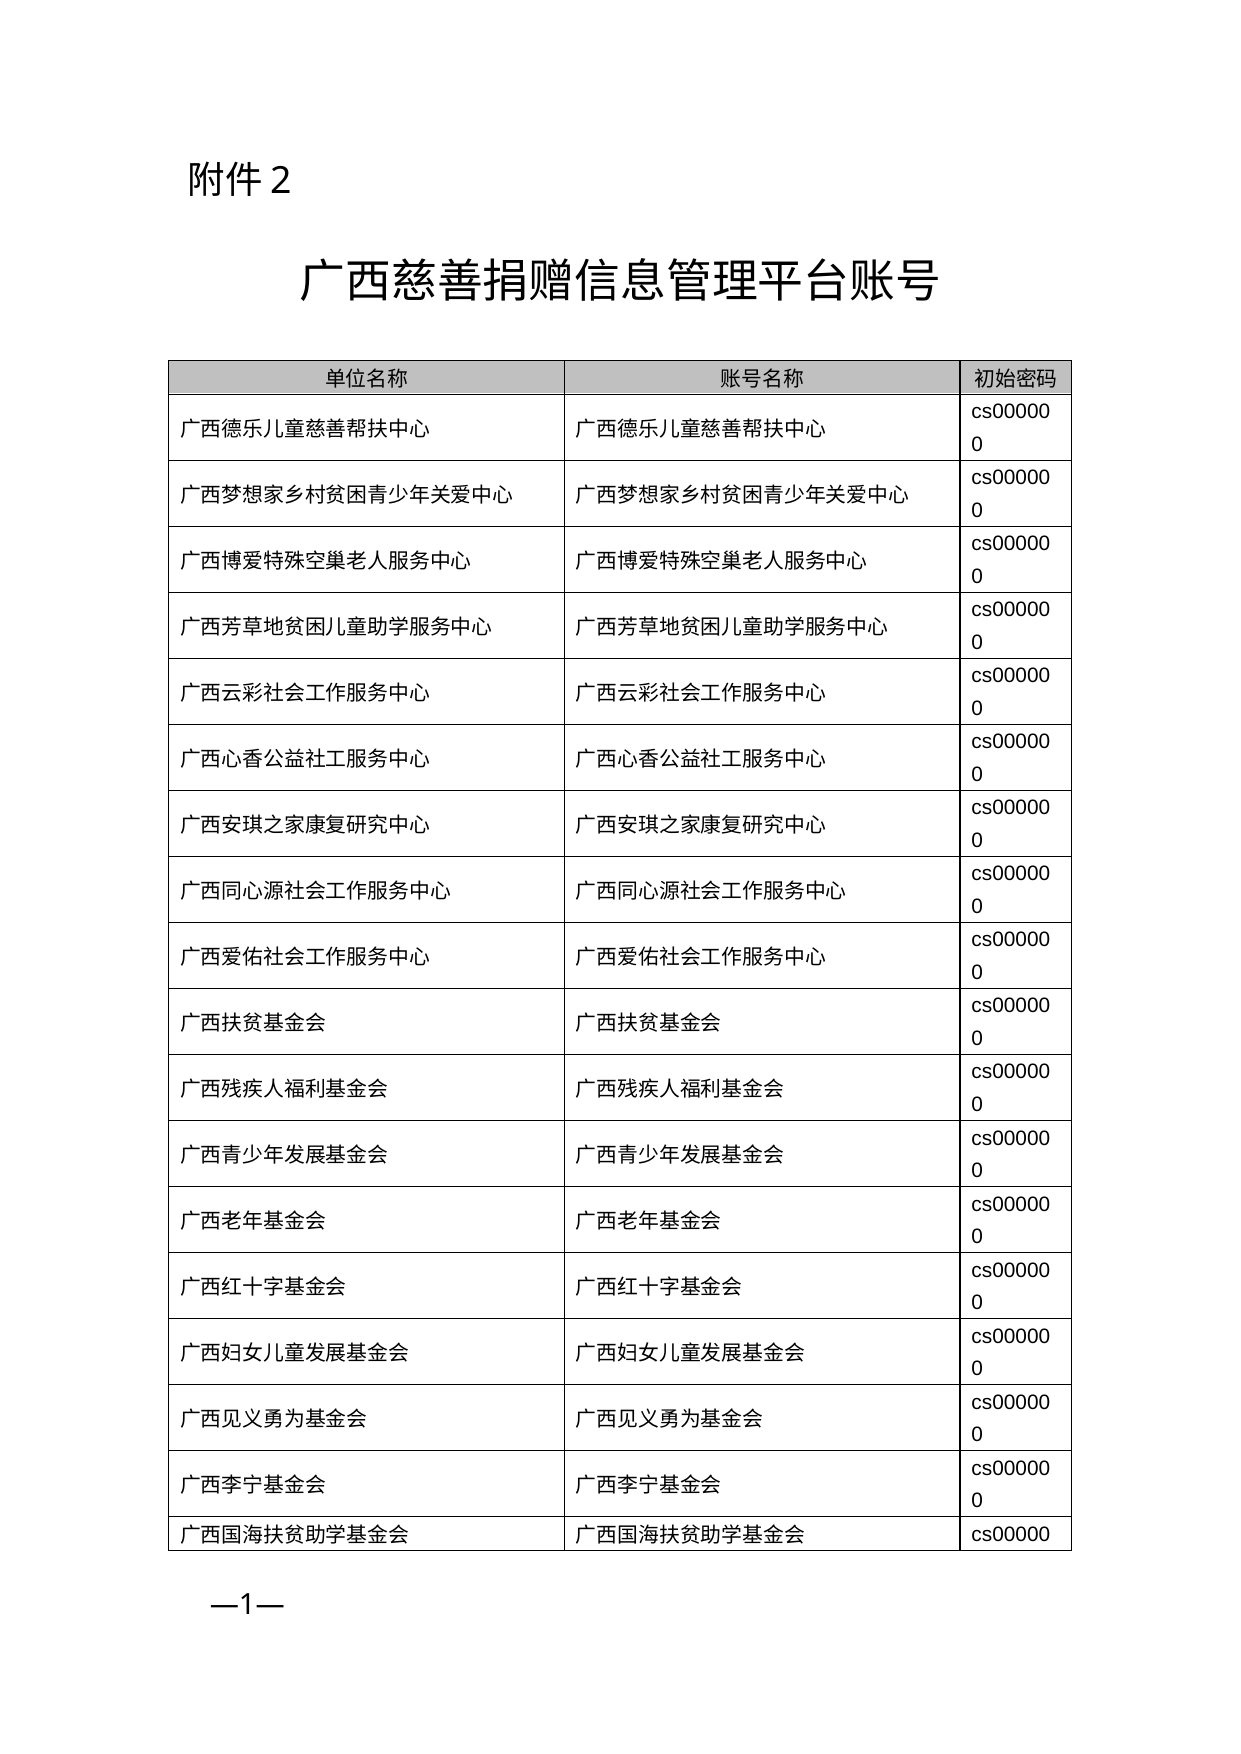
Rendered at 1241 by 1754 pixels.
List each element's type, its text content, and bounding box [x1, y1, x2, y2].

table_cell 广西梦想家乡村贫困青少年关爱中心 [565, 461, 959, 526]
table_cell cs000000 [961, 1385, 1071, 1450]
table_cell 广西妇女儿童发展基金会 [169, 1319, 564, 1384]
table_cell 广西红十字基金会 [169, 1253, 564, 1318]
table_cell 广西青少年发展基金会 [169, 1121, 564, 1186]
table_cell cs000000 [961, 1121, 1071, 1186]
table_cell 广西爱佑社会工作服务中心 [565, 923, 959, 988]
table_cell 广西云彩社会工作服务中心 [169, 659, 564, 724]
table_cell cs000000 [961, 857, 1071, 922]
table_cell 广西红十字基金会 [565, 1253, 959, 1318]
table_cell cs000000 [961, 395, 1071, 459]
table_cell 广西安琪之家康复研究中心 [169, 791, 564, 856]
table_cell cs000000 [961, 725, 1071, 790]
table_cell 广西青少年发展基金会 [565, 1121, 959, 1186]
table_cell 广西芳草地贫困儿童助学服务中心 [565, 593, 959, 658]
table_cell 广西德乐儿童慈善帮扶中心 [169, 395, 564, 459]
table_cell cs000000 [961, 989, 1071, 1054]
table_cell 广西残疾人福利基金会 [169, 1055, 564, 1120]
table_cell 广西芳草地贫困儿童助学服务中心 [169, 593, 564, 658]
table_cell 广西妇女儿童发展基金会 [565, 1319, 959, 1384]
table_cell cs000000 [961, 593, 1071, 658]
table_cell cs000000 [961, 1517, 1071, 1550]
table_cell 广西扶贫基金会 [565, 989, 959, 1054]
table_cell 广西心香公益社工服务中心 [169, 725, 564, 790]
table_cell cs000000 [961, 461, 1071, 526]
table_header 单位名称 [169, 361, 564, 393]
table_cell cs000000 [961, 659, 1071, 724]
text 广西慈善捐赠信息管理平台账号 [187, 256, 1053, 308]
table_cell 广西李宁基金会 [565, 1451, 959, 1516]
table_cell 广西国海扶贫助学基金会 [565, 1517, 959, 1550]
table_cell cs000000 [961, 1187, 1071, 1252]
table_cell 广西安琪之家康复研究中心 [565, 791, 959, 856]
table_cell 广西同心源社会工作服务中心 [169, 857, 564, 922]
table_cell 广西老年基金会 [565, 1187, 959, 1252]
table_cell cs000000 [961, 1253, 1071, 1318]
table_cell 广西心香公益社工服务中心 [565, 725, 959, 790]
table_header 账号名称 [565, 361, 959, 393]
table_cell 广西博爱特殊空巢老人服务中心 [169, 527, 564, 592]
table_header 初始密码 [961, 361, 1071, 393]
table_cell 广西博爱特殊空巢老人服务中心 [565, 527, 959, 592]
table_cell cs000000 [961, 1055, 1071, 1120]
table_cell 广西老年基金会 [169, 1187, 564, 1252]
table_cell 广西爱佑社会工作服务中心 [169, 923, 564, 988]
table_cell cs000000 [961, 923, 1071, 988]
table_cell 广西云彩社会工作服务中心 [565, 659, 959, 724]
table_cell cs000000 [961, 1319, 1071, 1384]
table_cell 广西国海扶贫助学基金会 [169, 1517, 564, 1550]
table_cell 广西见义勇为基金会 [169, 1385, 564, 1450]
table_cell cs000000 [961, 791, 1071, 856]
table_cell 广西同心源社会工作服务中心 [565, 857, 959, 922]
table_cell 广西残疾人福利基金会 [565, 1055, 959, 1120]
table_cell 广西见义勇为基金会 [565, 1385, 959, 1450]
table_cell 广西梦想家乡村贫困青少年关爱中心 [169, 461, 564, 526]
table_cell cs000000 [961, 527, 1071, 592]
table_cell cs000000 [961, 1451, 1071, 1516]
table_cell 广西扶贫基金会 [169, 989, 564, 1054]
table_cell 广西李宁基金会 [169, 1451, 564, 1516]
table_cell 广西德乐儿童慈善帮扶中心 [565, 395, 959, 459]
text 附件2 [187, 152, 1053, 204]
